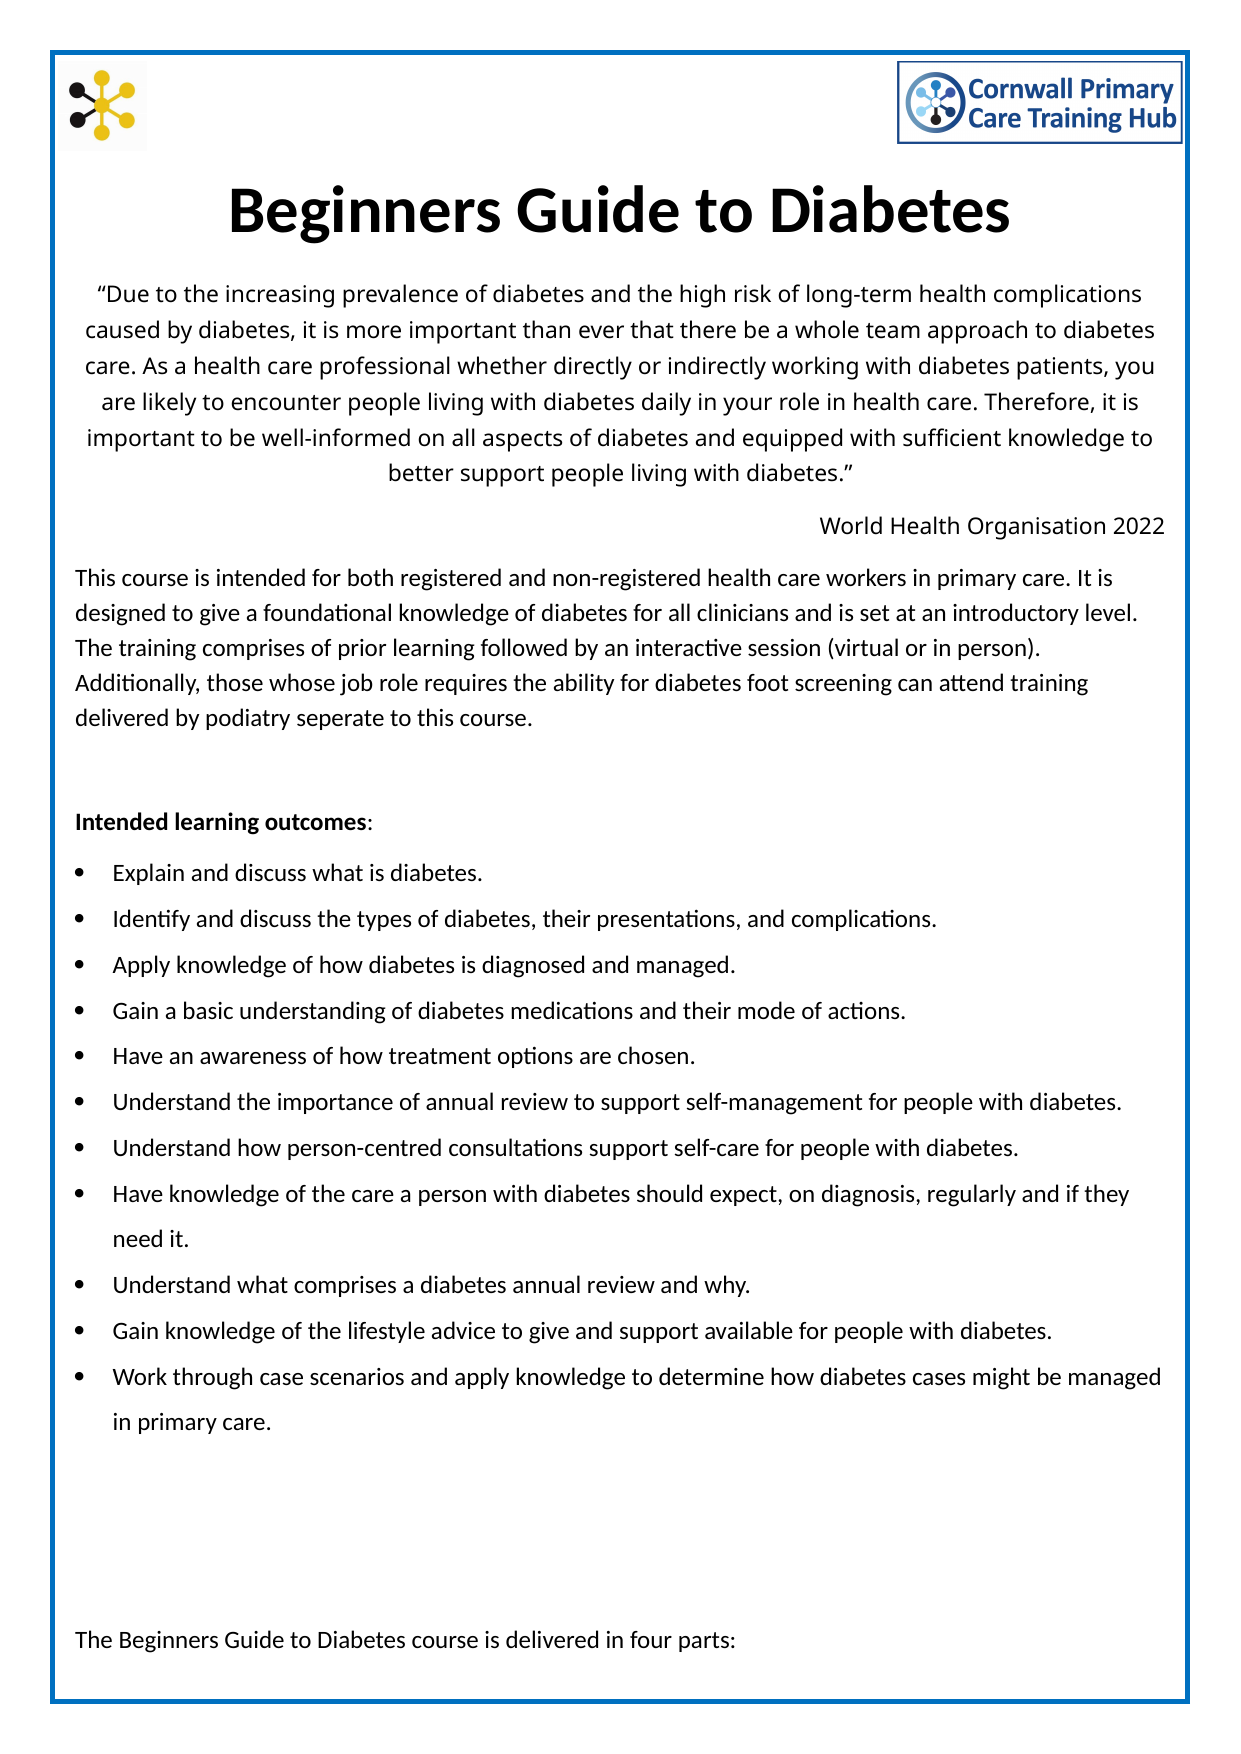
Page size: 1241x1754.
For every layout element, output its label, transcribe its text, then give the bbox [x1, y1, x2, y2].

list Understand the importance of annual review to support self-management for people with diabetes. [75, 1086, 1165, 1117]
list Understand what comprises a diabetes annual review and why. [75, 1269, 1165, 1300]
list Identify and discuss the types of diabetes, their presentations, and complications. [75, 903, 1165, 934]
text Beginners Guide to Diabetes [75, 167, 1165, 249]
text World Health Organisation 2022 [75, 510, 1165, 541]
picture [57, 61, 147, 151]
text This course is intended for both registered and non-registered health care workers in primary care. It is designed to give a foundational knowledge of diabetes for all clinicians and is set at an introductory level. The training comprises of prior learning followed by an interactive session (virtual or in person). Additionally, those whose job role requires the ability for diabetes foot screening can attend training delivered by podiatry seperate to this course. [75, 563, 1165, 733]
list Apply knowledge of how diabetes is diagnosed and managed. [75, 949, 1165, 979]
list Explain and discuss what is diabetes. [75, 858, 1165, 888]
list Have an awareness of how treatment options are chosen. [75, 1041, 1165, 1071]
text Intended learning outcomes: [75, 806, 1165, 836]
text “Due to the increasing prevalence of diabetes and the high risk of long-term health complications caused by diabetes, it is more important than ever that there be a whole team approach to diabetes care. As a health care professional whether directly or indirectly working with diabetes patients, you are likely to encounter people living with diabetes daily in your role in health care. Therefore, it is important to be well-informed on all aspects of diabetes and equipped with sufficient knowledge to better support people living with diabetes.” [75, 278, 1165, 489]
list Gain knowledge of the lifestyle advice to give and support available for people with diabetes. [75, 1315, 1165, 1345]
list Gain a basic understanding of diabetes medications and their mode of actions. [75, 995, 1165, 1025]
list Work through case scenarios and apply knowledge to determine how diabetes cases might be managed in primary care. [75, 1361, 1165, 1437]
text The Beginners Guide to Diabetes course is delivered in four parts: [75, 1624, 1165, 1654]
list Have knowledge of the care a person with diabetes should expect, on diagnosis, regularly and if they need it. [75, 1178, 1165, 1254]
list Understand how person-centred consultations support self-care for people with diabetes. [75, 1132, 1165, 1162]
picture [897, 61, 1183, 144]
